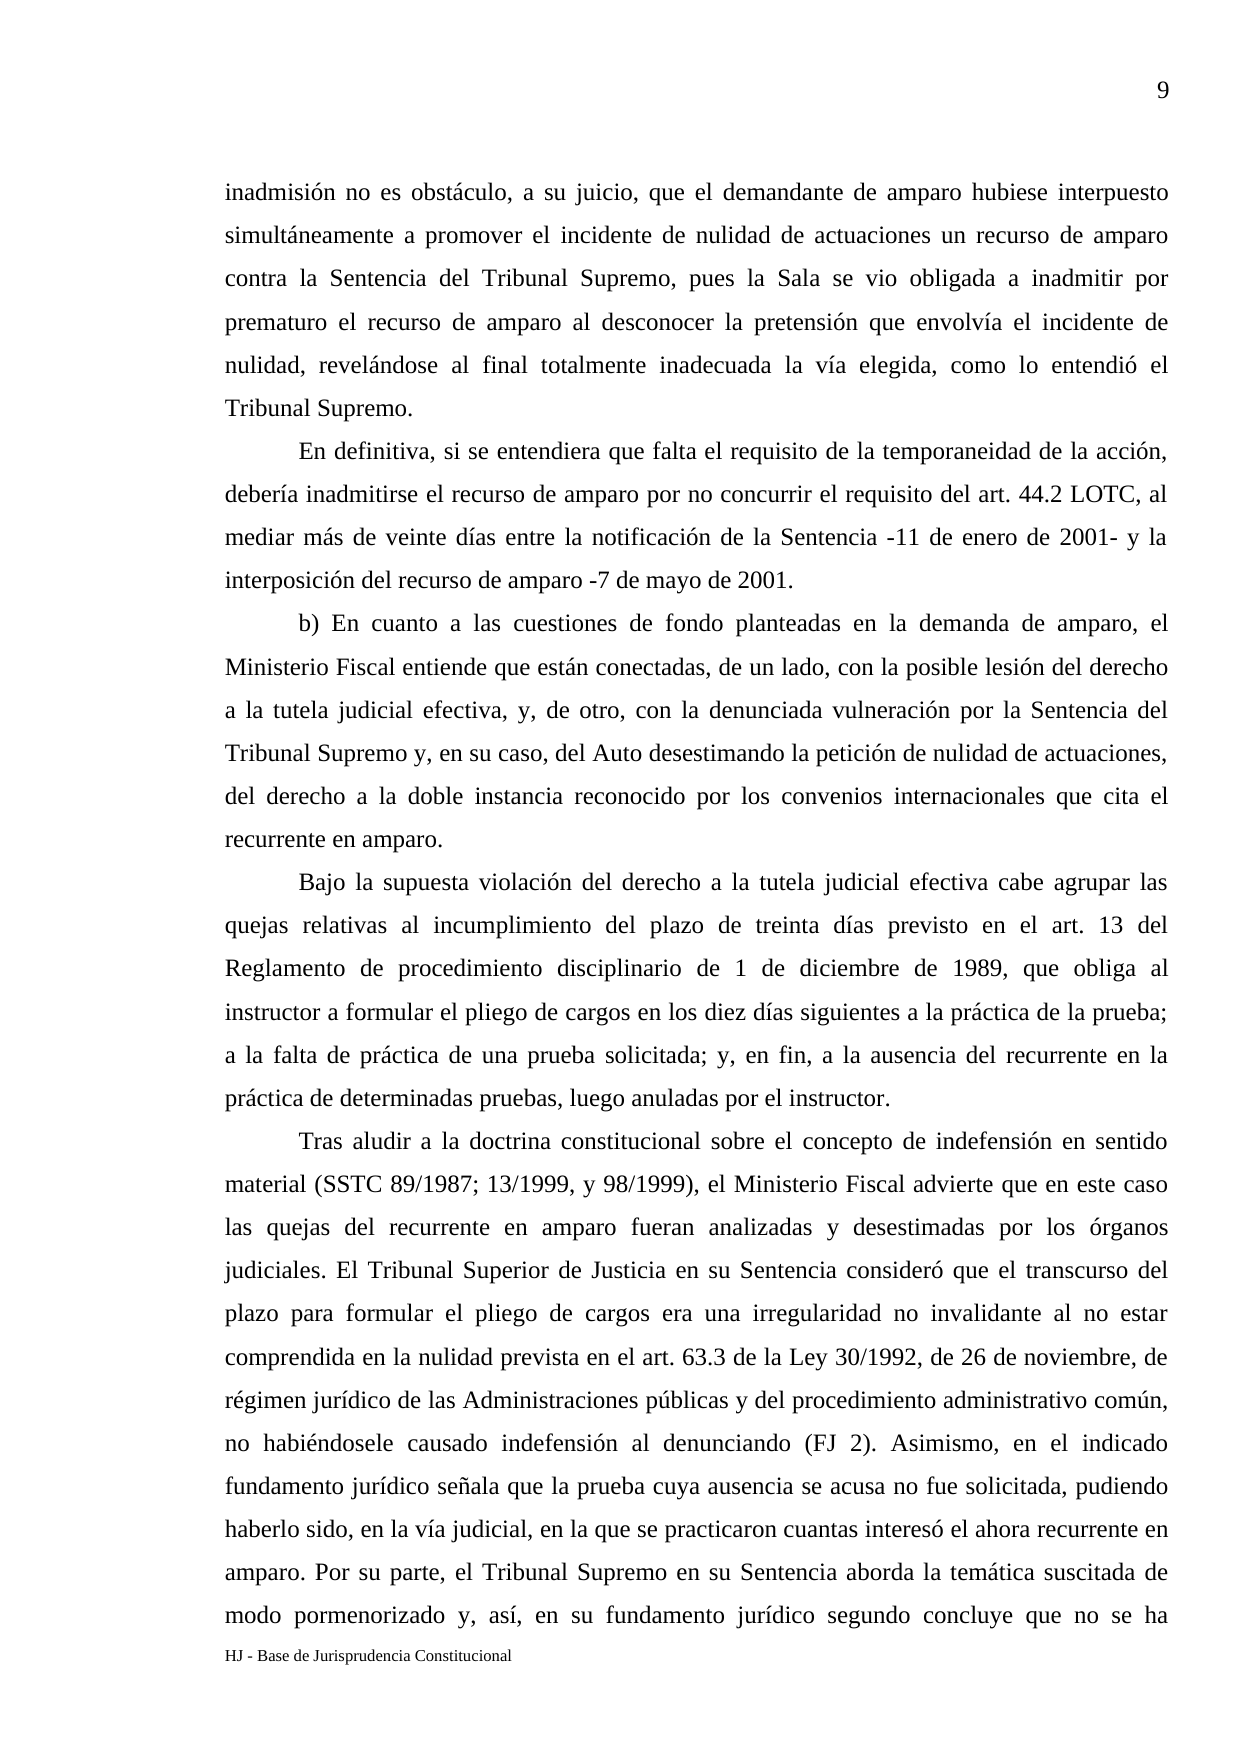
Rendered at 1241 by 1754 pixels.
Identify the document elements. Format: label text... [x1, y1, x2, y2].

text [224, 1126, 1169, 1629]
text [224, 177, 1169, 422]
text b) En cuanto a las cuestiones de fondo planteadas en la demanda de amparo, el Ministerio Fiscal entiende que están conectadas, de un lado, con la posible lesión del derecho a la tutela judicial efectiva, y, de otro, con la denunciada vulneración por la Sentencia del Tribunal Supremo y, en su caso, del Auto desestimando la petición de nulidad de actuaciones, del derecho a la doble instancia reconocido por los convenios internacionales que cita el recurrente en amparo. [224, 608, 1169, 853]
text Bajo la supuesta violación del derecho a la tutela judicial efectiva cabe agrupar las quejas relativas al incumplimiento del plazo de treinta días previsto en el art. 13 del Reglamento de procedimiento disciplinario de 1 de diciembre de 1989, que obliga al instructor a formular el pliego de cargos en los diez días siguientes a la práctica de la prueba; a la falta de práctica de una prueba solicitada; y, en fin, a la ausencia del recurrente en la práctica de determinadas pruebas, luego anuladas por el instructor. [224, 867, 1169, 1112]
text En definitiva, si se entendiera que falta el requisito de la temporaneidad de la acción, debería inadmitirse el recurso de amparo por no concurrir el requisito del art. 44.2 LOTC, al mediar más de veinte días entre la notificación de la Sentencia -11 de enero de 2001- y la interposición del recurso de amparo -7 de mayo de 2001. [224, 436, 1169, 594]
